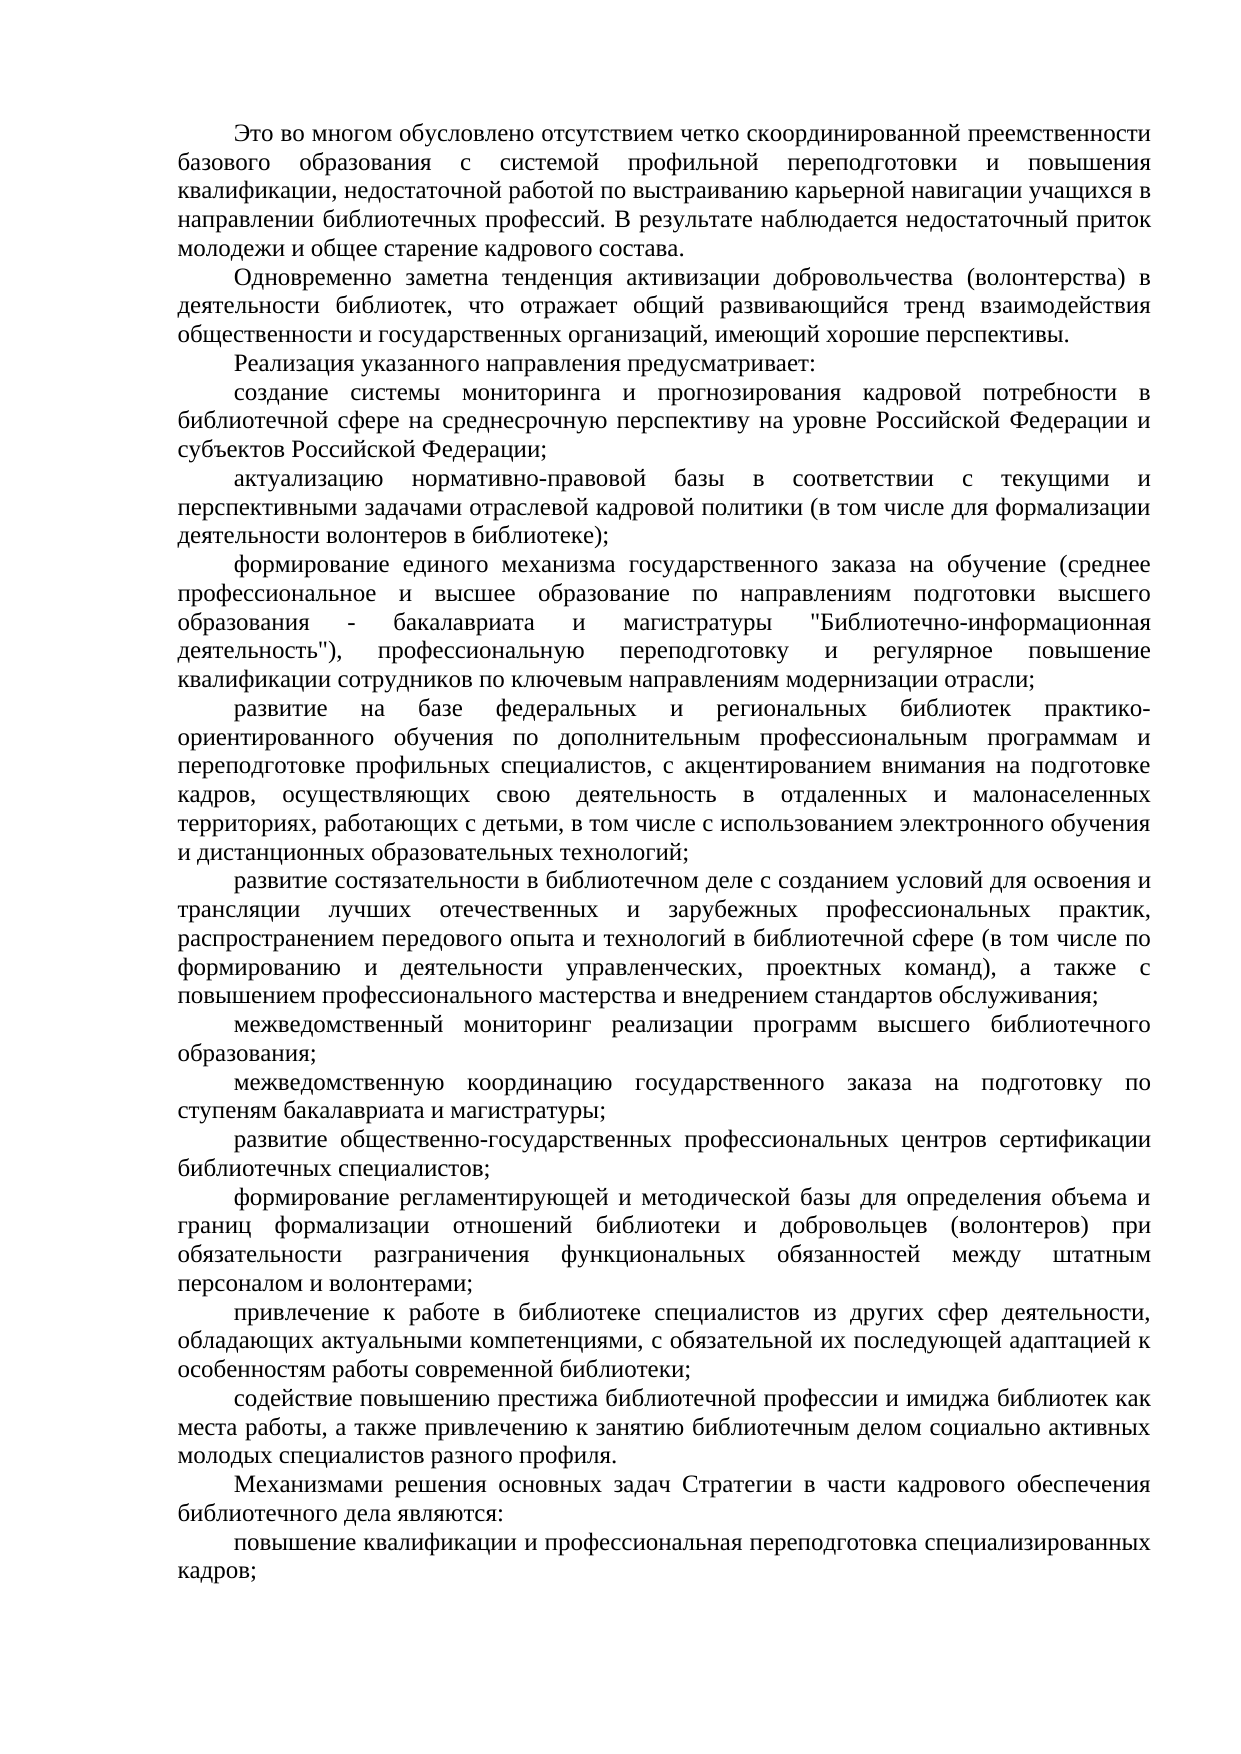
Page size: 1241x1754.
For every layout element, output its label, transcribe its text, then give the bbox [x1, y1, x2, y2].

text Механизмами решения основных задач Стратегии в части кадрового обеспечения библиотечного дела являются: [177, 1469, 1152, 1527]
text Одновременно заметна тенденция активизации добровольчества (волонтерства) в деятельности библиотек, что отражает общий развивающийся тренд взаимодействия общественности и государственных организаций, имеющий хорошие перспективы. [177, 262, 1152, 348]
text межведомственную координацию государственного заказа на подготовку по ступеням бакалавриата и магистратуры; [177, 1067, 1152, 1124]
text межведомственный мониторинг реализации программ высшего библиотечного образования; [177, 1009, 1152, 1067]
text создание системы мониторинга и прогнозирования кадровой потребности в библиотечной сфере на среднесрочную перспективу на уровне Российской Федерации и субъектов Российской Федерации; [177, 377, 1152, 463]
text повышение квалификации и профессиональная переподготовка специализированных кадров; [177, 1527, 1152, 1584]
text привлечение к работе в библиотеке специалистов из других сфер деятельности, обладающих актуальными компетенциями, с обязательной их последующей адаптацией к особенностям работы современной библиотеки; [177, 1297, 1152, 1383]
text содействие повышению престижа библиотечной профессии и имиджа библиотек как места работы, а также привлечению к занятию библиотечным делом социально активных молодых специалистов разного профиля. [177, 1383, 1152, 1469]
text Реализация указанного направления предусматривает: [177, 348, 1152, 377]
text Это во многом обусловлено отсутствием четко скоординированной преемственности базового образования с системой профильной переподготовки и повышения квалификации, недостаточной работой по выстраиванию карьерной навигации учащихся в направлении библиотечных профессий. В результате наблюдается недостаточный приток молодежи и общее старение кадрового состава. [177, 118, 1152, 262]
text формирование регламентирующей и методической базы для определения объема и границ формализации отношений библиотеки и добровольцев (волонтеров) при обязательности разграничения функциональных обязанностей между штатным персоналом и волонтерами; [177, 1182, 1152, 1297]
text формирование единого механизма государственного заказа на обучение (среднее профессиональное и высшее образование по направлениям подготовки высшего образования - бакалавриата и магистратуры "Библиотечно-информационная деятельность"), профессиональную переподготовку и регулярное повышение квалификации сотрудников по ключевым направлениям модернизации отрасли; [177, 549, 1152, 693]
text развитие общественно-государственных профессиональных центров сертификации библиотечных специалистов; [177, 1124, 1152, 1182]
text развитие на базе федеральных и региональных библиотек практико-ориентированного обучения по дополнительным профессиональным программам и переподготовке профильных специалистов, с акцентированием внимания на подготовке кадров, осуществляющих свою деятельность в отдаленных и малонаселенных территориях, работающих с детьми, в том числе с использованием электронного обучения и дистанционных образовательных технологий; [177, 693, 1152, 866]
text развитие состязательности в библиотечном деле с созданием условий для освоения и трансляции лучших отечественных и зарубежных профессиональных практик, распространением передового опыта и технологий в библиотечной сфере (в том числе по формированию и деятельности управленческих, проектных команд), а также с повышением профессионального мастерства и внедрением стандартов обслуживания; [177, 866, 1152, 1009]
text актуализацию нормативно-правовой базы в соответствии с текущими и перспективными задачами отраслевой кадровой политики (в том числе для формализации деятельности волонтеров в библиотеке); [177, 463, 1152, 549]
